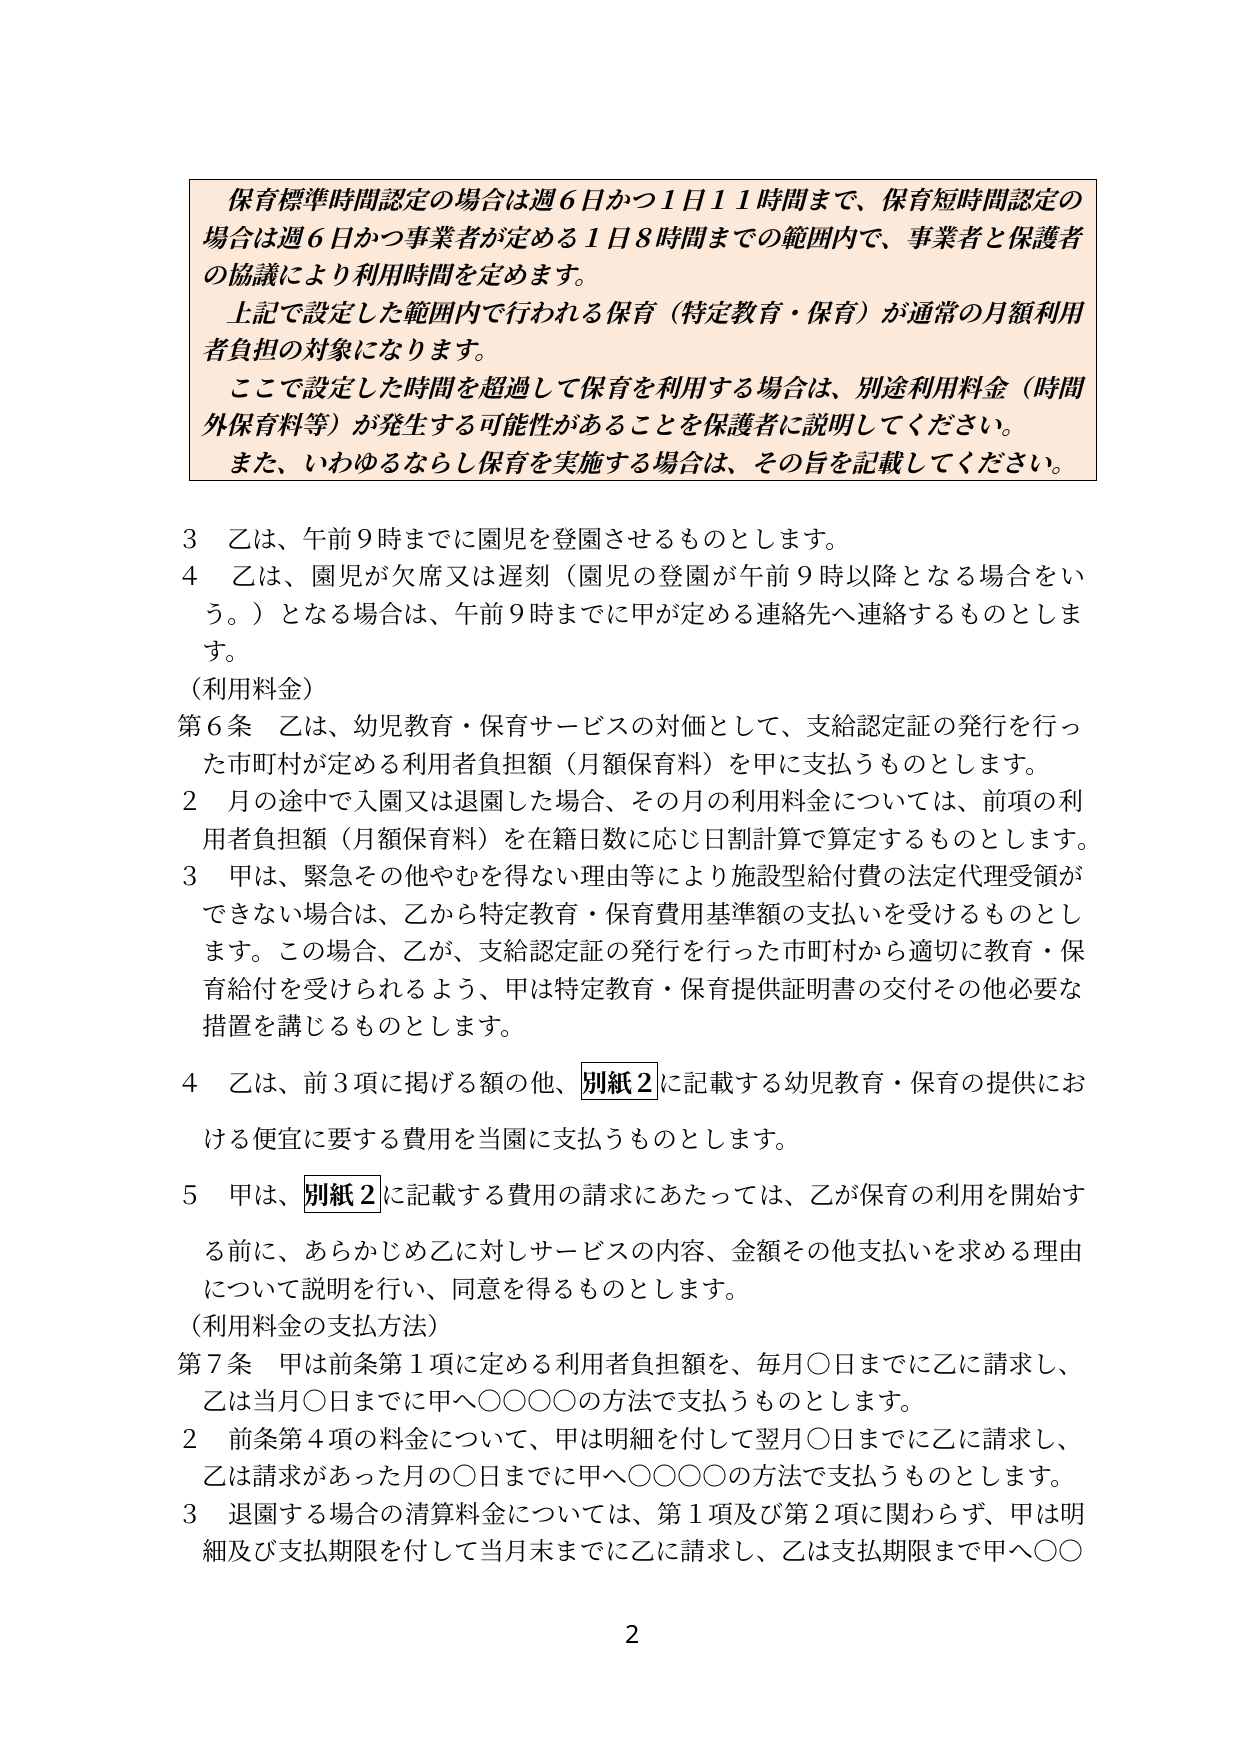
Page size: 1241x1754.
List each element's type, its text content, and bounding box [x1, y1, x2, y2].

text ３ 甲は、緊急その他やむを得ない理由等により施設型給付費の法定代理受領ができない場合は、乙から特定教育・保育費用基準額の支払いを受けるものとします。この場合、乙が、支給認定証の発行を行った市町村から適切に教育・保育給付を受けられるよう、甲は特定教育・保育提供証明書の交付その他必要な措置を講じるものとします。 [152, 856, 1087, 1044]
text ３ 乙は、午前９時までに園児を登園させるものとします。 [177, 519, 1087, 556]
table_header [190, 180, 1096, 480]
text ４ 乙は、園児が欠席又は遅刻（園児の登園が午前９時以降となる場合をいう。）となる場合は、午前９時までに甲が定める連絡先へ連絡するものとします。 [177, 556, 1087, 669]
text ５ 甲は、別紙２に記載する費用の請求にあたっては、乙が保育の利用を開始する前に、あらかじめ乙に対しサービスの内容、金額その他支払いを求める理由について説明を行い、同意を得るものとします。 [152, 1156, 1087, 1306]
text ４ 乙は、前３項に掲げる額の他、別紙２に記載する幼児教育・保育の提供における便宜に要する費用を当園に支払うものとします。 [152, 1044, 1087, 1156]
text ２ 月の途中で入園又は退園した場合、その月の利用料金については、前項の利用者負担額（月額保育料）を在籍日数に応じ日割計算で算定するものとします。 [177, 781, 1087, 856]
text 第７条 甲は前条第１項に定める利用者負担額を、毎月○日までに乙に請求し、乙は当月○日までに甲へ○○○○の方法で支払うものとします。 [177, 1344, 1087, 1419]
text （利用料金） [177, 669, 1087, 706]
text ２ 前条第４項の料金について、甲は明細を付して翌月○日までに乙に請求し、乙は請求があった月の○日までに甲へ○○○○の方法で支払うものとします。 [152, 1419, 1087, 1494]
text 第６条 乙は、幼児教育・保育サービスの対価として、支給認定証の発行を行った市町村が定める利用者負担額（月額保育料）を甲に支払うものとします。 [177, 706, 1087, 781]
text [152, 1494, 1087, 1569]
text （利用料金の支払方法） [177, 1306, 1087, 1344]
